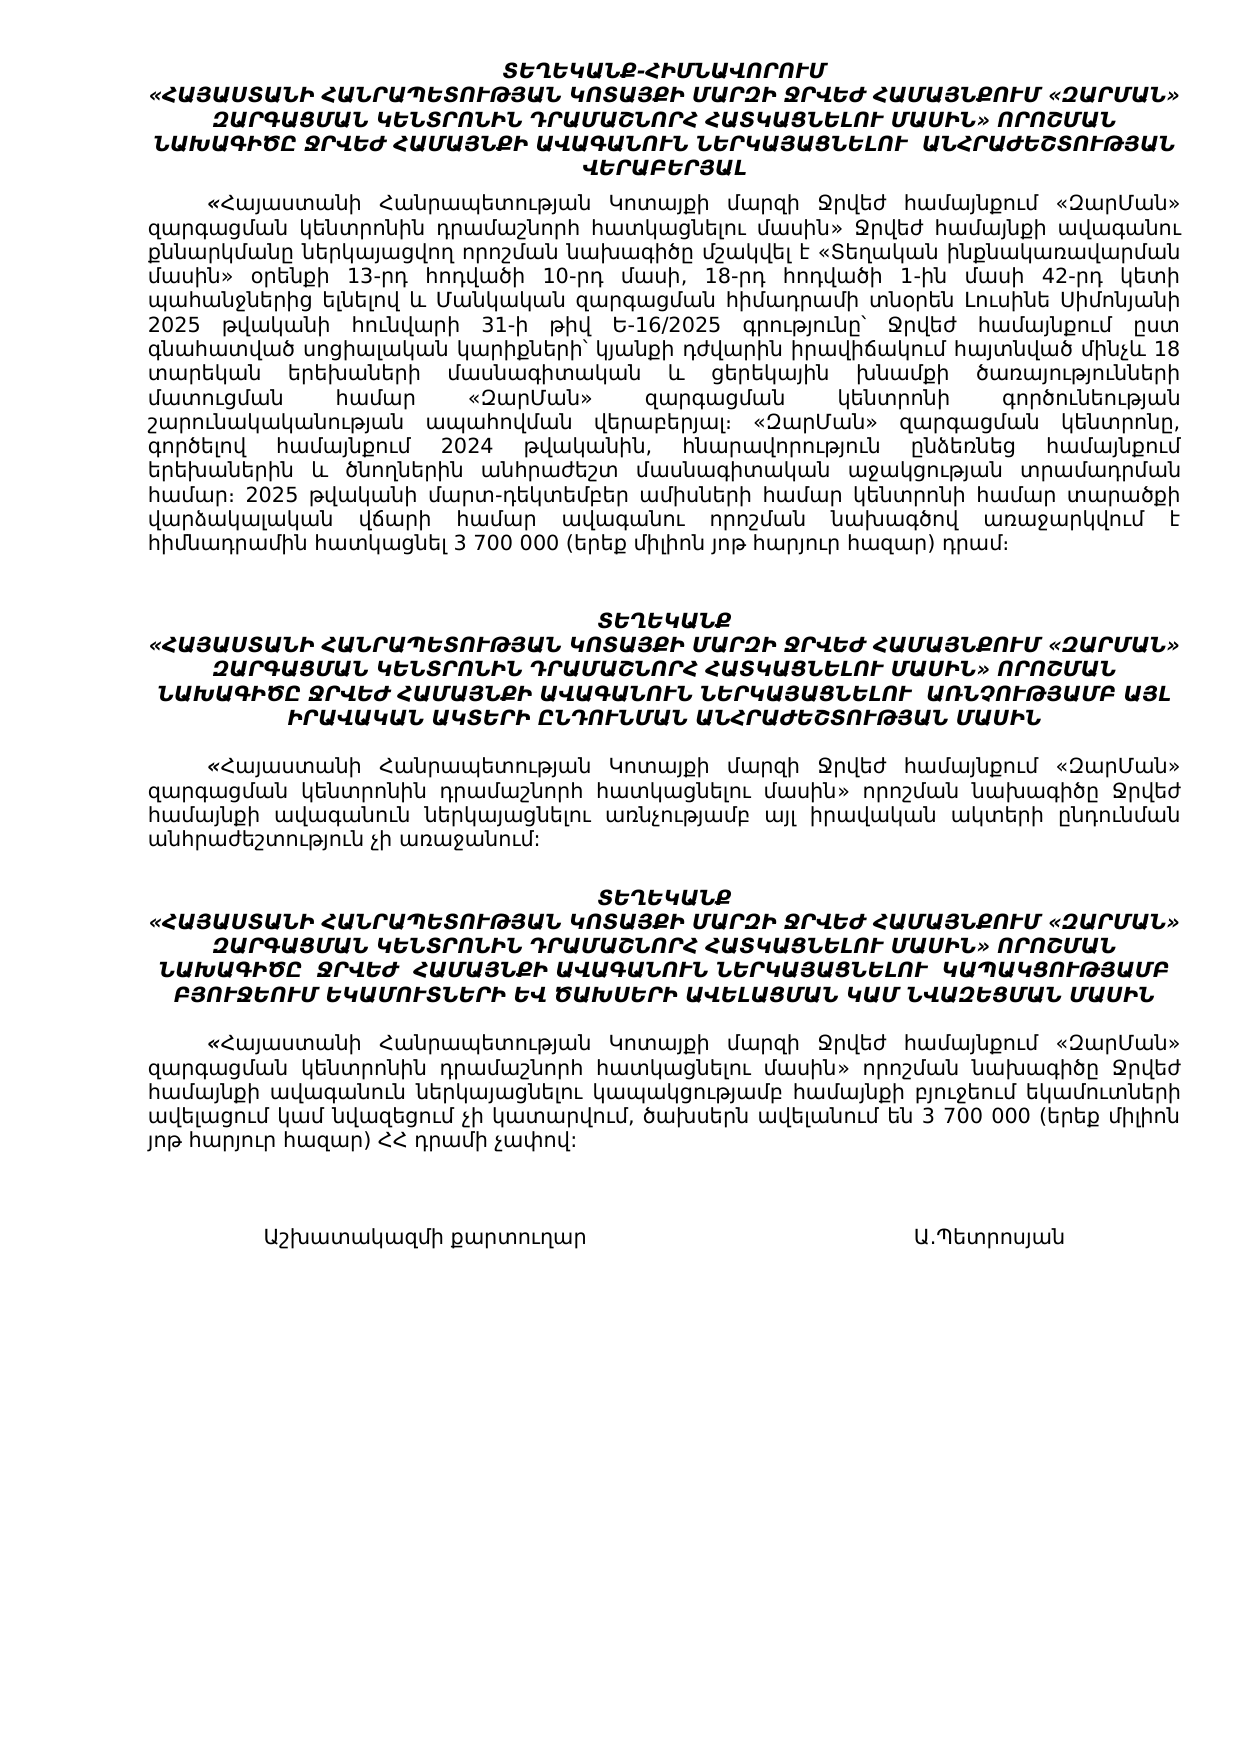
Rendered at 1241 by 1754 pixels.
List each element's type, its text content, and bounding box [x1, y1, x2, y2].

text ՏԵՂԵԿԱՆՔ [148, 609, 1181, 633]
text «Հայաստանի Հանրապետության Կոտայքի մարզի Ջրվեժ համայնքում «ԶարՄան» զարգացման կենտրոնին դրամաշնորհ հատկացնելու մասին» Ջրվեժ համայնքի ավագանու քննարկմանը ներկայացվող որոշման նախագիծը մշակվել է «Տեղական ինքնակառավարման մասին» օրենքի 13-րդ հոդվածի 10-րդ մասի, 18-րդ հոդվածի 1-ին մասի 42-րդ կետի պահանջներից ելնելով և Մանկական զարգացման հիմադրամի տնօրեն Լուսինե Սիմոնյանի 2025 թվականի հունվարի 31-ի թիվ Ե-16/2025 գրությունը՝ Ջրվեժ համայնքում ըստ գնահատված սոցիալական կարիքների՝ կյանքի դժվարին իրավիճակում հայտնված մինչև 18 տարեկան երեխաների մասնագիտական և ցերեկային խնամքի ծառայությունների մատուցման համար «ԶարՄան» զարգացման կենտրոնի գործունեության շարունակականության ապահովման վերաբերյալ։ «ԶարՄան» զարգացման կենտրոնը, գործելով համայնքում 2024 թվականին, հնարավորություն ընձեռնեց համայնքում երեխաներին և ծնողներին անհրաժեշտ մասնագիտական աջակցության տրամադրման համար։ 2025 թվականի մարտ-դեկտեմբեր ամիսների համար կենտրոնի համար տարածքի վարձակալական վճարի համար ավագանու որոշման նախագծով առաջարկվում է հիմնադրամին հատկացնել 3 700 000 (երեք միլիոն յոթ հարյուր հազար) դրամ։ [148, 191, 1181, 556]
text «Հայաստանի Հանրապետության Կոտայքի մարզի Ջրվեժ համայնքում «ԶարՄան» զարգացման կենտրոնին դրամաշնորհ հատկացնելու մասին» որոշման նախագիծը Ջրվեժ համայնքի ավագանուն ներկայացնելու կապակցությամբ համայնքի բյուջեում եկամուտների ավելացում կամ նվազեցում չի կատարվում, ծախսերն ավելանում են 3 700 000 (երեք միլիոն յոթ հարյուր հազար) ՀՀ դրամի չափով: [148, 1031, 1181, 1153]
text Աշխատակազմի քարտուղար Ա.Պետրոսյան [148, 1225, 1181, 1250]
text «ՀԱՅԱՍՏԱՆԻ ՀԱՆՐԱՊԵՏՈՒԹՅԱՆ ԿՈՏԱՅՔԻ ՄԱՐԶԻ ՋՐՎԵԺ ՀԱՄԱՅՆՔՈՒՄ «ԶԱՐՄԱՆ» ԶԱՐԳԱՑՄԱՆ ԿԵՆՏՐՈՆԻՆ ԴՐԱՄԱՇՆՈՐՀ ՀԱՏԿԱՑՆԵԼՈՒ ՄԱՍԻՆ» ՈՐՈՇՄԱՆ ՆԱԽԱԳԻԾԸ ՋՐՎԵԺ ՀԱՄԱՅՆՔԻ ԱՎԱԳԱՆՈՒՆ ՆԵՐԿԱՅԱՑՆԵԼՈՒ ԿԱՊԱԿՑՈՒԹՅԱՄԲ ԲՅՈՒՋԵՈՒՄ ԵԿԱՄՈՒՏՆԵՐԻ ԵՎ ԾԱԽՍԵՐԻ ԱՎԵԼԱՑՄԱՆ ԿԱՄ ՆՎԱԶԵՑՄԱՆ ՄԱՍԻՆ [148, 910, 1181, 1007]
text «Հայաստանի Հանրապետության Կոտայքի մարզի Ջրվեժ համայնքում «ԶարՄան» զարգացման կենտրոնին դրամաշնորհ հատկացնելու մասին» որոշման նախագիծը Ջրվեժ համայնքի ավագանուն ներկայացնելու առնչությամբ այլ իրավական ակտերի ընդունման անհրաժեշտություն չի առաջանում: [148, 754, 1181, 852]
text ՏԵՂԵԿԱՆՔ-ՀԻՄՆԱՎՈՐՈՒՄ [148, 59, 1181, 83]
text «ՀԱՅԱՍՏԱՆԻ ՀԱՆՐԱՊԵՏՈՒԹՅԱՆ ԿՈՏԱՅՔԻ ՄԱՐԶԻ ՋՐՎԵԺ ՀԱՄԱՅՆՔՈՒՄ «ԶԱՐՄԱՆ» ԶԱՐԳԱՑՄԱՆ ԿԵՆՏՐՈՆԻՆ ԴՐԱՄԱՇՆՈՐՀ ՀԱՏԿԱՑՆԵԼՈՒ ՄԱՍԻՆ» ՈՐՈՇՄԱՆ ՆԱԽԱԳԻԾԸ ՋՐՎԵԺ ՀԱՄԱՅՆՔԻ ԱՎԱԳԱՆՈՒՆ ՆԵՐԿԱՅԱՑՆԵԼՈՒ ԱՌՆՉՈՒԹՅԱՄԲ ԱՅԼ ԻՐԱՎԱԿԱՆ ԱԿՏԵՐԻ ԸՆԴՈՒՆՄԱՆ ԱՆՀՐԱԺԵՇՏՈՒԹՅԱՆ ՄԱՍԻՆ [148, 633, 1181, 730]
text ՏԵՂԵԿԱՆՔ [148, 886, 1181, 910]
text «ՀԱՅԱՍՏԱՆԻ ՀԱՆՐԱՊԵՏՈՒԹՅԱՆ ԿՈՏԱՅՔԻ ՄԱՐԶԻ ՋՐՎԵԺ ՀԱՄԱՅՆՔՈՒՄ «ԶԱՐՄԱՆ» ԶԱՐԳԱՑՄԱՆ ԿԵՆՏՐՈՆԻՆ ԴՐԱՄԱՇՆՈՐՀ ՀԱՏԿԱՑՆԵԼՈՒ ՄԱՍԻՆ» ՈՐՈՇՄԱՆ ՆԱԽԱԳԻԾԸ ՋՐՎԵԺ ՀԱՄԱՅՆՔԻ ԱՎԱԳԱՆՈՒՆ ՆԵՐԿԱՅԱՑՆԵԼՈՒ ԱՆՀՐԱԺԵՇՏՈՒԹՅԱՆ ՎԵՐԱԲԵՐՅԱԼ [148, 83, 1181, 180]
